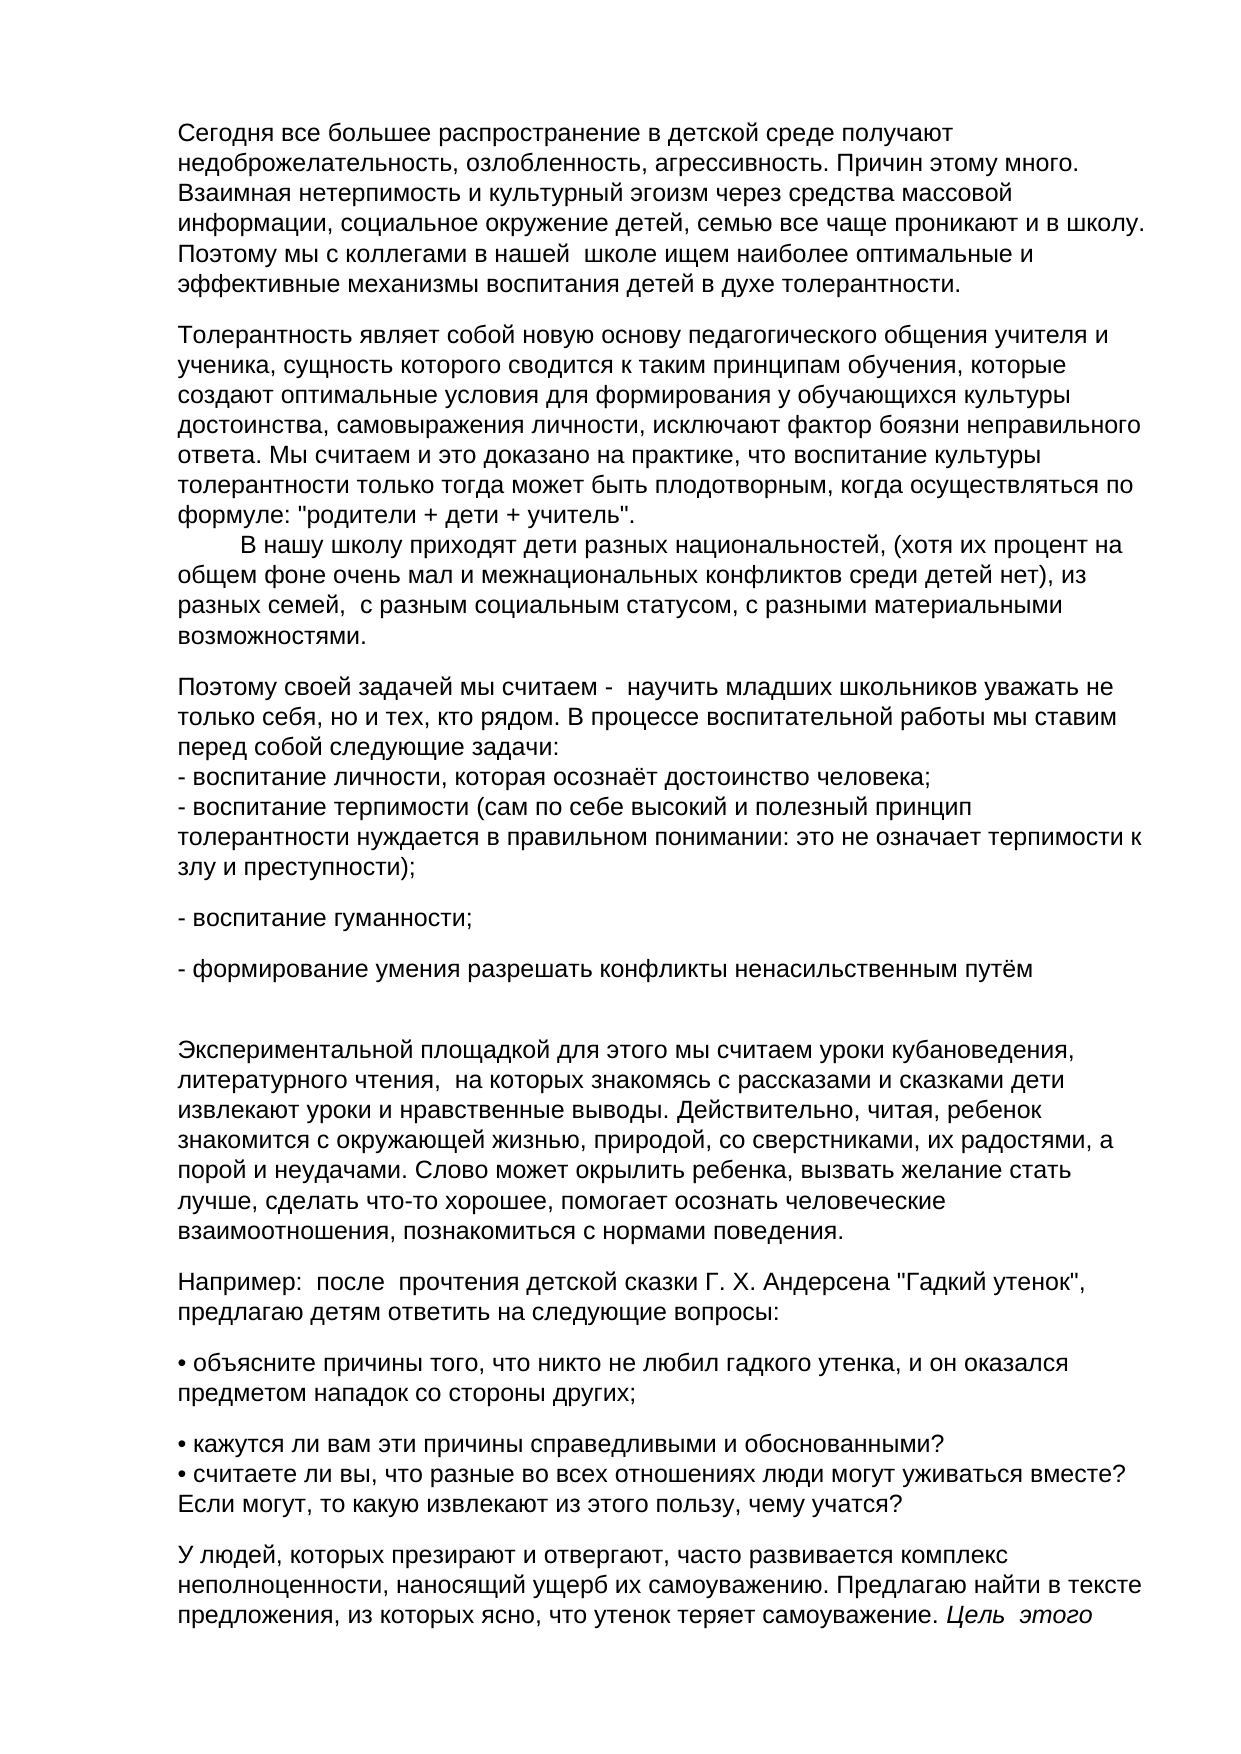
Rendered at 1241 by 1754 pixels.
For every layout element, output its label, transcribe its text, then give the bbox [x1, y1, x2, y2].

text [177, 1540, 1152, 1629]
text - воспитание гуманности; [177, 903, 1152, 932]
text - формирование умения разрешать конфликты ненасильственным путём [177, 954, 1152, 983]
text Например: после прочтения детской сказки Г. Х. Андерсена "Гадкий утенок", предлагаю детям ответить на следующие вопросы: [177, 1267, 1152, 1326]
text Сегодня все большее распространение в детской среде получают недоброжелательность, озлобленность, агрессивность. Причин этому много. Взаимная нетерпимость и культурный эгоизм через средства массовой информации, социальное окружение детей, семью все чаще проникают и в школу. Поэтому мы с коллегами в нашей школе ищем наиболее оптимальные и эффективные механизмы воспитания детей в духе толерантности. [177, 118, 1152, 297]
text Экспериментальной площадкой для этого мы считаем уроки кубановедения, литературного чтения, на которых знакомясь с рассказами и сказками дети извлекают уроки и нравственные выводы. Действительно, читая, ребенок знакомится с окружающей жизнью, природой, со сверстниками, их радостями, а порой и неудачами. Слово может окрылить ребенка, вызвать желание стать лучше, сделать что-то хорошее, помогает осознать человеческие взаимоотношения, познакомиться с нормами поведения. [177, 1005, 1152, 1244]
text • объясните причины того, что никто не любил гадкого утенка, и он оказался предметом нападок со стороны других; [177, 1348, 1152, 1407]
text • кажутся ли вам эти причины справедливыми и обоснованными? • считаете ли вы, что разные во всех отношениях люди могут уживаться вместе? Если могут, то какую извлекают из этого пользу, чему учатся? [177, 1429, 1152, 1518]
text Толерантность являет собой новую основу педагогического общения учителя и ученика, сущность которого сводится к таким принципам обучения, которые создают оптимальные условия для формирования у обучающихся культуры достоинства, самовыражения личности, исключают фактор боязни неправильного ответа. Мы считаем и это доказано на практике, что воспитание культуры толерантности только тогда может быть плодотворным, когда осуществляться по формуле: "родители + дети + учитель". В нашу школу приходят дети разных национальностей, (хотя их процент на общем фоне очень мал и межнациональных конфликтов среди детей нет), из разных семей, с разным социальным статусом, с разными материальными возможностями. [177, 319, 1152, 649]
text Поэтому своей задачей мы считаем - научить младших школьников уважать не только себя, но и тех, кто рядом. В процессе воспитательной работы мы ставим перед собой следующие задачи: - воспитание личности, которая осознаёт достоинство человека; - воспитание терпимости (сам по себе высокий и полезный принцип толерантности нуждается в правильном понимании: это не означает терпимости к злу и преступности); [177, 672, 1152, 881]
